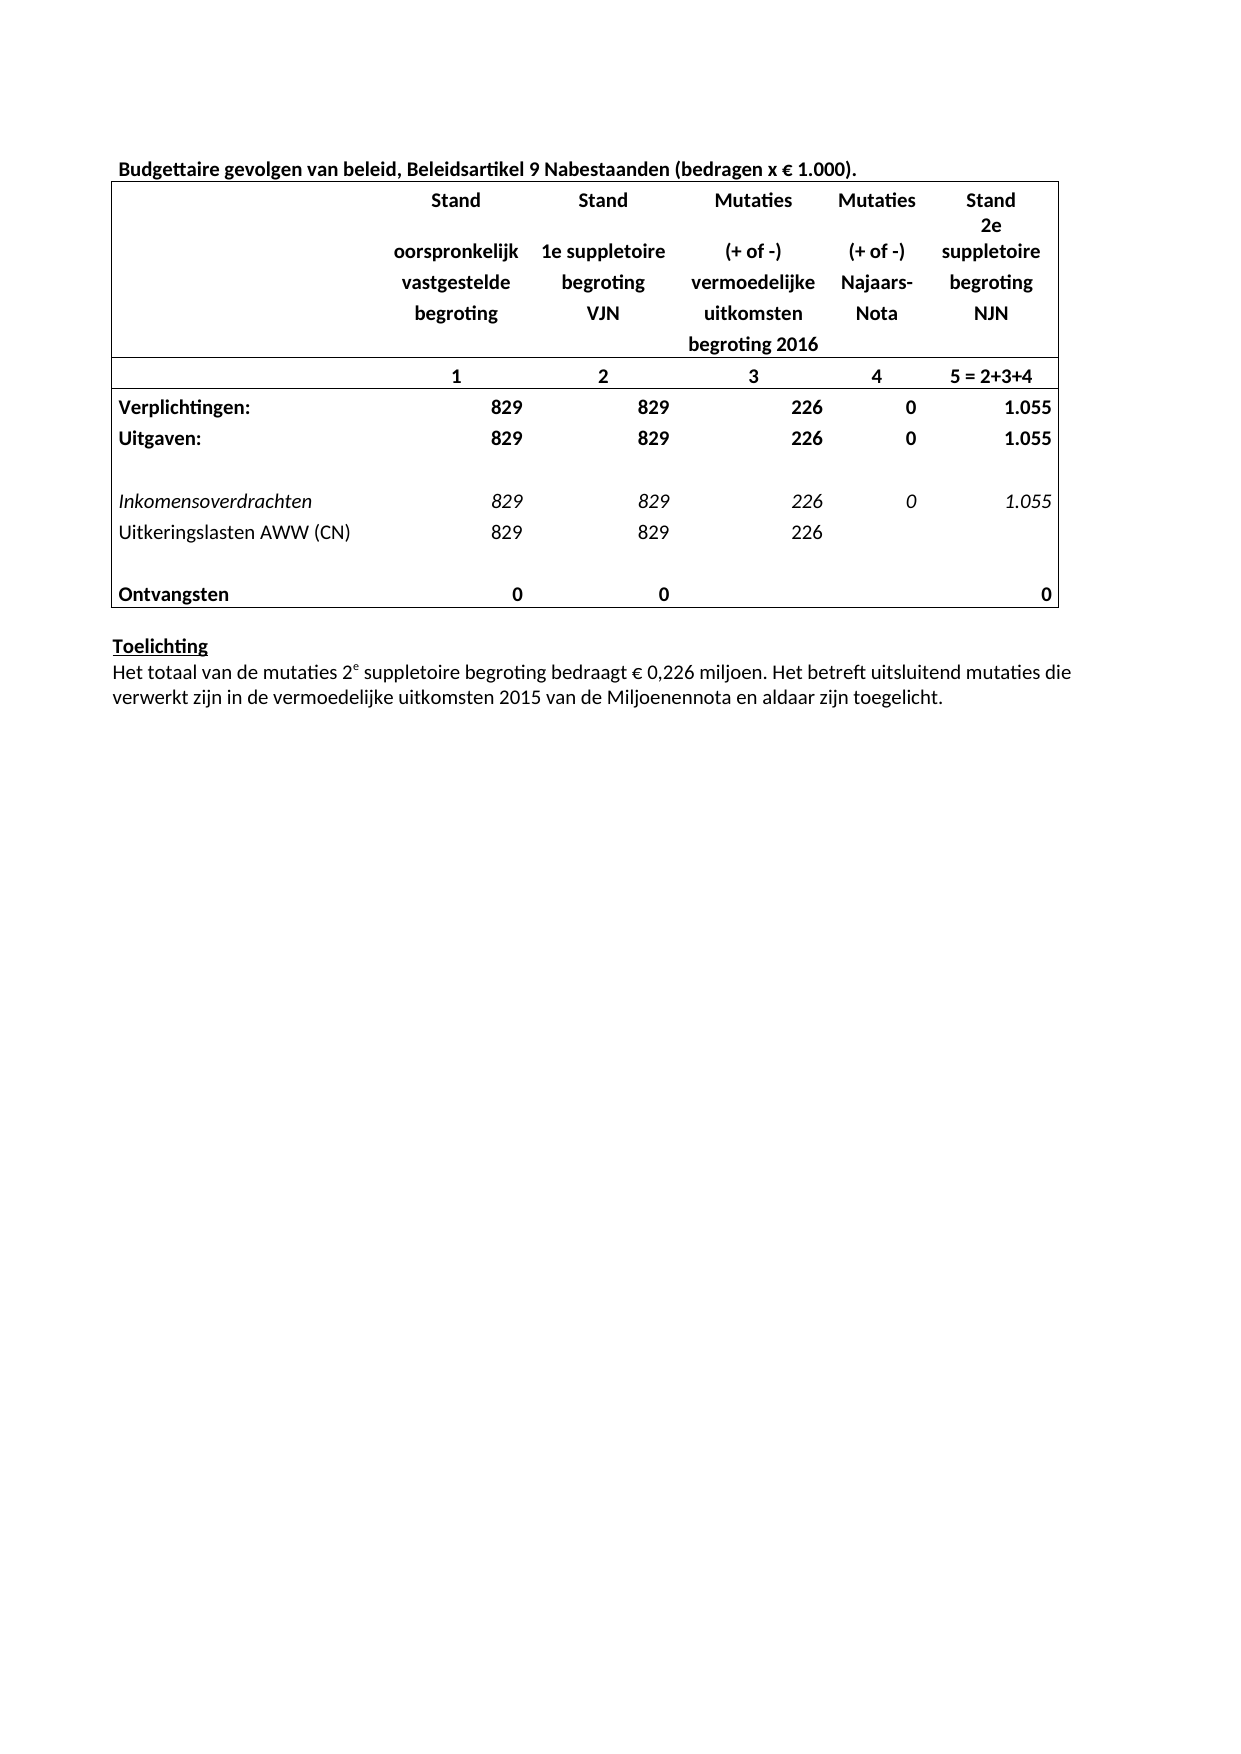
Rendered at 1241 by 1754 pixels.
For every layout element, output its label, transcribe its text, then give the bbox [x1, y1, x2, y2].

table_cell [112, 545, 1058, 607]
text Toelichting [112, 633, 1128, 659]
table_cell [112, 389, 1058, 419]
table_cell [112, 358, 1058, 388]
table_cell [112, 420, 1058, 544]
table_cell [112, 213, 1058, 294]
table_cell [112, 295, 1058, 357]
text Het totaal van de mutaties 2e suppletoire begroting bedraagt € 0,226 miljoen. Het betreft uitsluitend mutaties die verwerkt zijn in de vermoedelijke uitkomsten 2015 van de Miljoenennota en aldaar zijn toegelicht. [112, 659, 1128, 710]
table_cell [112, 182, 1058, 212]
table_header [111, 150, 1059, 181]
